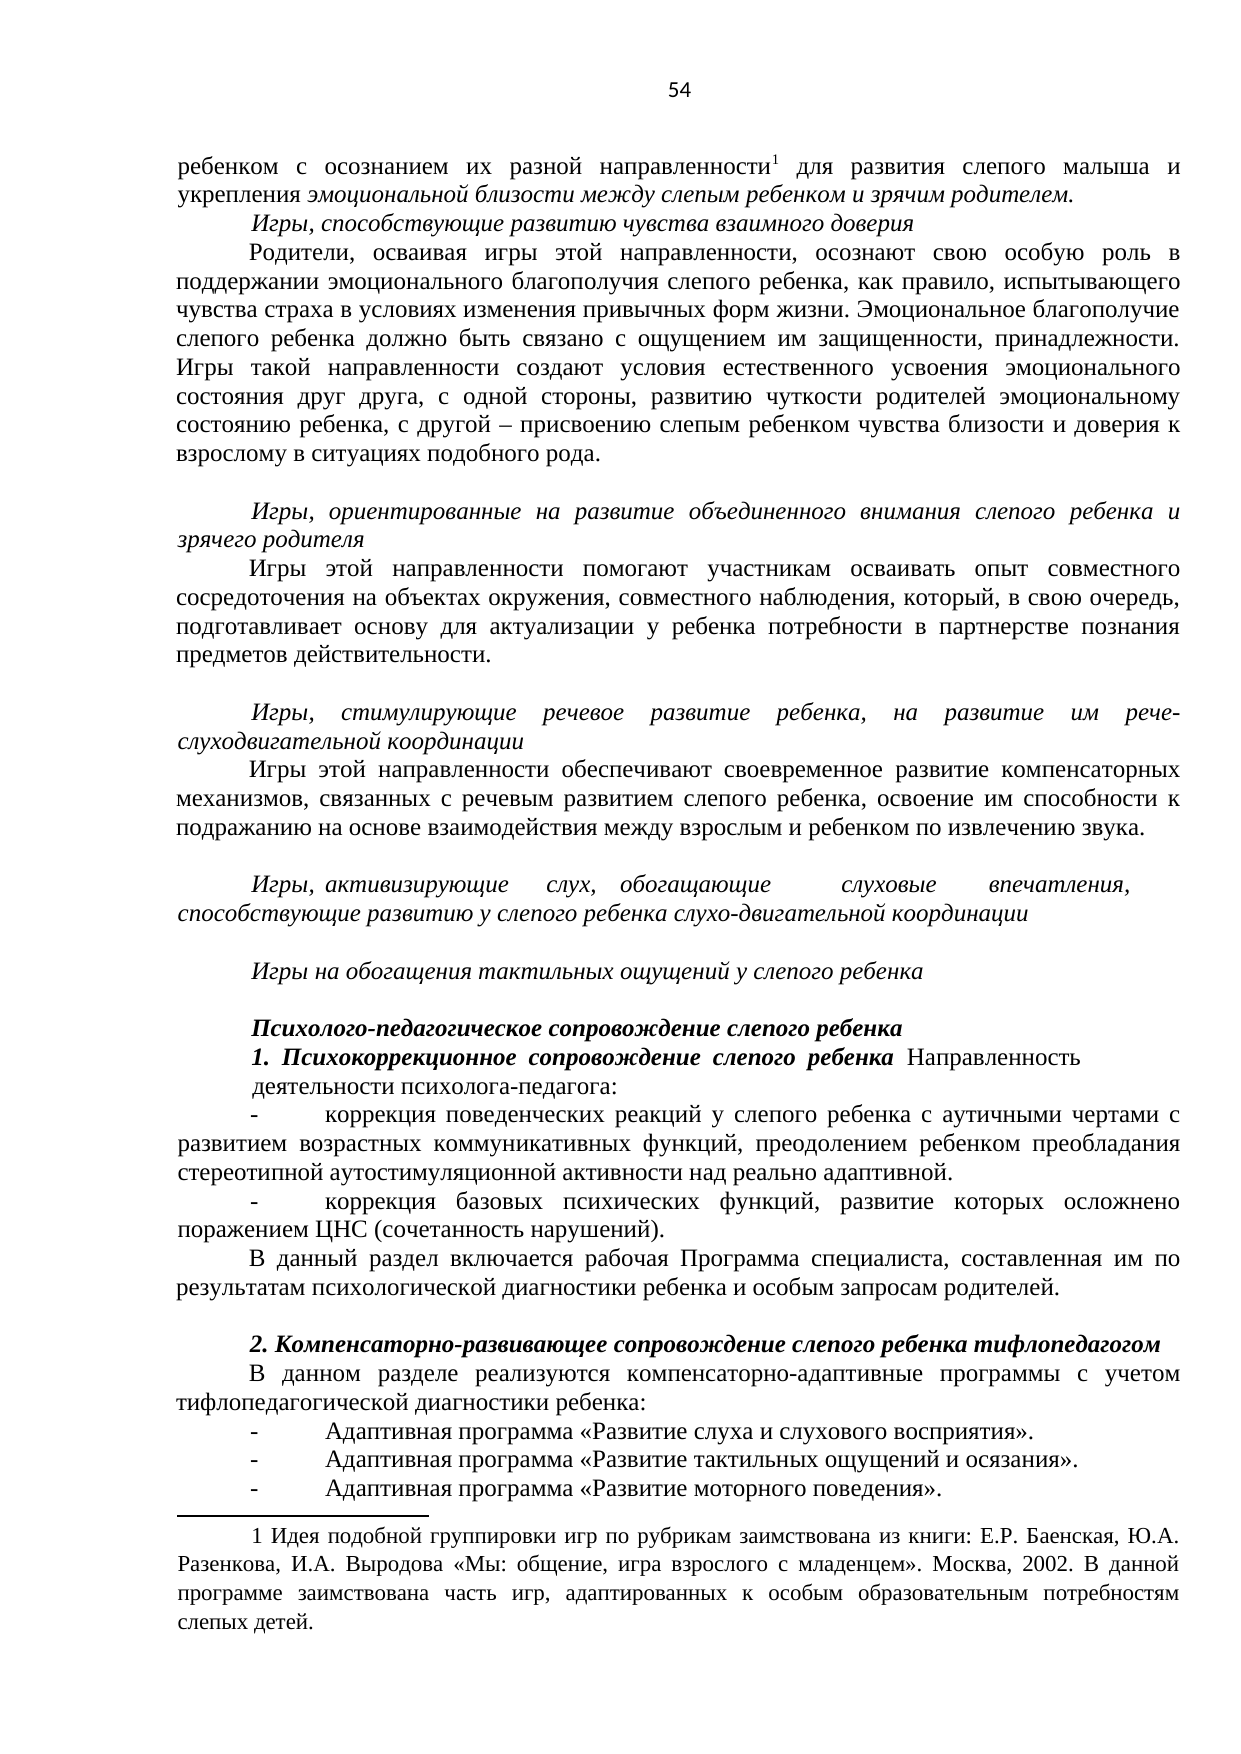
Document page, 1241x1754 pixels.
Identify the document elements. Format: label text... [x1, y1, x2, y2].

text способствующие развитию у слепого ребенка слухо-двигательной координации [177, 898, 1181, 927]
text Игры на обогащения тактильных ощущений у слепого ребенка [251, 956, 1181, 984]
text 2. Компенсаторно-развивающее сопровождение слепого ребенка тифлопедагогом [176, 1329, 1181, 1358]
text Психолого-педагогическое сопровождение слепого ребенка [251, 1013, 1181, 1042]
text Игры, способствующие развитию чувства взаимного доверия [251, 208, 1181, 237]
text 1. Психокоррекционное сопровождение слепого ребенка Направленность деятельности психолога-педагога: [251, 1042, 1081, 1099]
list коррекция поведенческих реакций у слепого ребенка с аутичными чертами с развитием возрастных коммуникативных функций, преодолением ребенком преобладания стереотипной аутостимуляционной активности над реально адаптивной. [177, 1099, 1181, 1186]
text Родители, осваивая игры этой направленности, осознают свою особую роль в поддержании эмоционального благополучия слепого ребенка, как правило, испытывающего чувства страха в условиях изменения привычных форм жизни. Эмоциональное благополучие слепого ребенка должно быть связано с ощущением им защищенности, принадлежности. Игры такой направленности создают условия естественного усвоения эмоционального состояния друг друга, с одной стороны, развитию чуткости родителей эмоциональному состоянию ребенка, с другой – присвоению слепым ребенком чувства близости и доверия к взрослому в ситуациях подобного рода. [176, 237, 1181, 467]
list Адаптивная программа «Развитие слуха и слухового восприятия». [177, 1416, 1181, 1444]
list коррекция базовых психических функций, развитие которых осложнено поражением ЦНС (сочетанность нарушений). [177, 1186, 1181, 1243]
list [177, 151, 1181, 208]
text Игры, ориентированные на развитие объединенного внимания слепого ребенка и зрячего родителя [177, 496, 1181, 553]
text Игры этой направленности помогают участникам осваивать опыт совместного сосредоточения на объектах окружения, совместного наблюдения, который, в свою очередь, подготавливает основу для актуализации у ребенка потребности в партнерстве познания предметов действительности. [176, 553, 1181, 668]
list Адаптивная программа «Развитие моторного поведения». [177, 1473, 1181, 1502]
text В данном разделе реализуются компенсаторно-адаптивные программы с учетом тифлопедагогической диагностики ребенка: [176, 1358, 1181, 1416]
text В данный раздел включается рабочая Программа специалиста, составленная им по результатам психологической диагностики ребенка и особым запросам родителей. [176, 1243, 1181, 1301]
text Игры, стимулирующие речевое развитие ребенка, на развитие им рече-слуходвигательной координации [177, 697, 1181, 754]
text Игры, активизирующие слух, обогащающие слуховые впечатления, [177, 869, 1181, 898]
list Адаптивная программа «Развитие тактильных ощущений и осязания». [177, 1444, 1181, 1473]
text Игры этой направленности обеспечивают своевременное развитие компенсаторных механизмов, связанных с речевым развитием слепого ребенка, освоение им способности к подражанию на основе взаимодействия между взрослым и ребенком по извлечению звука. [176, 754, 1181, 841]
